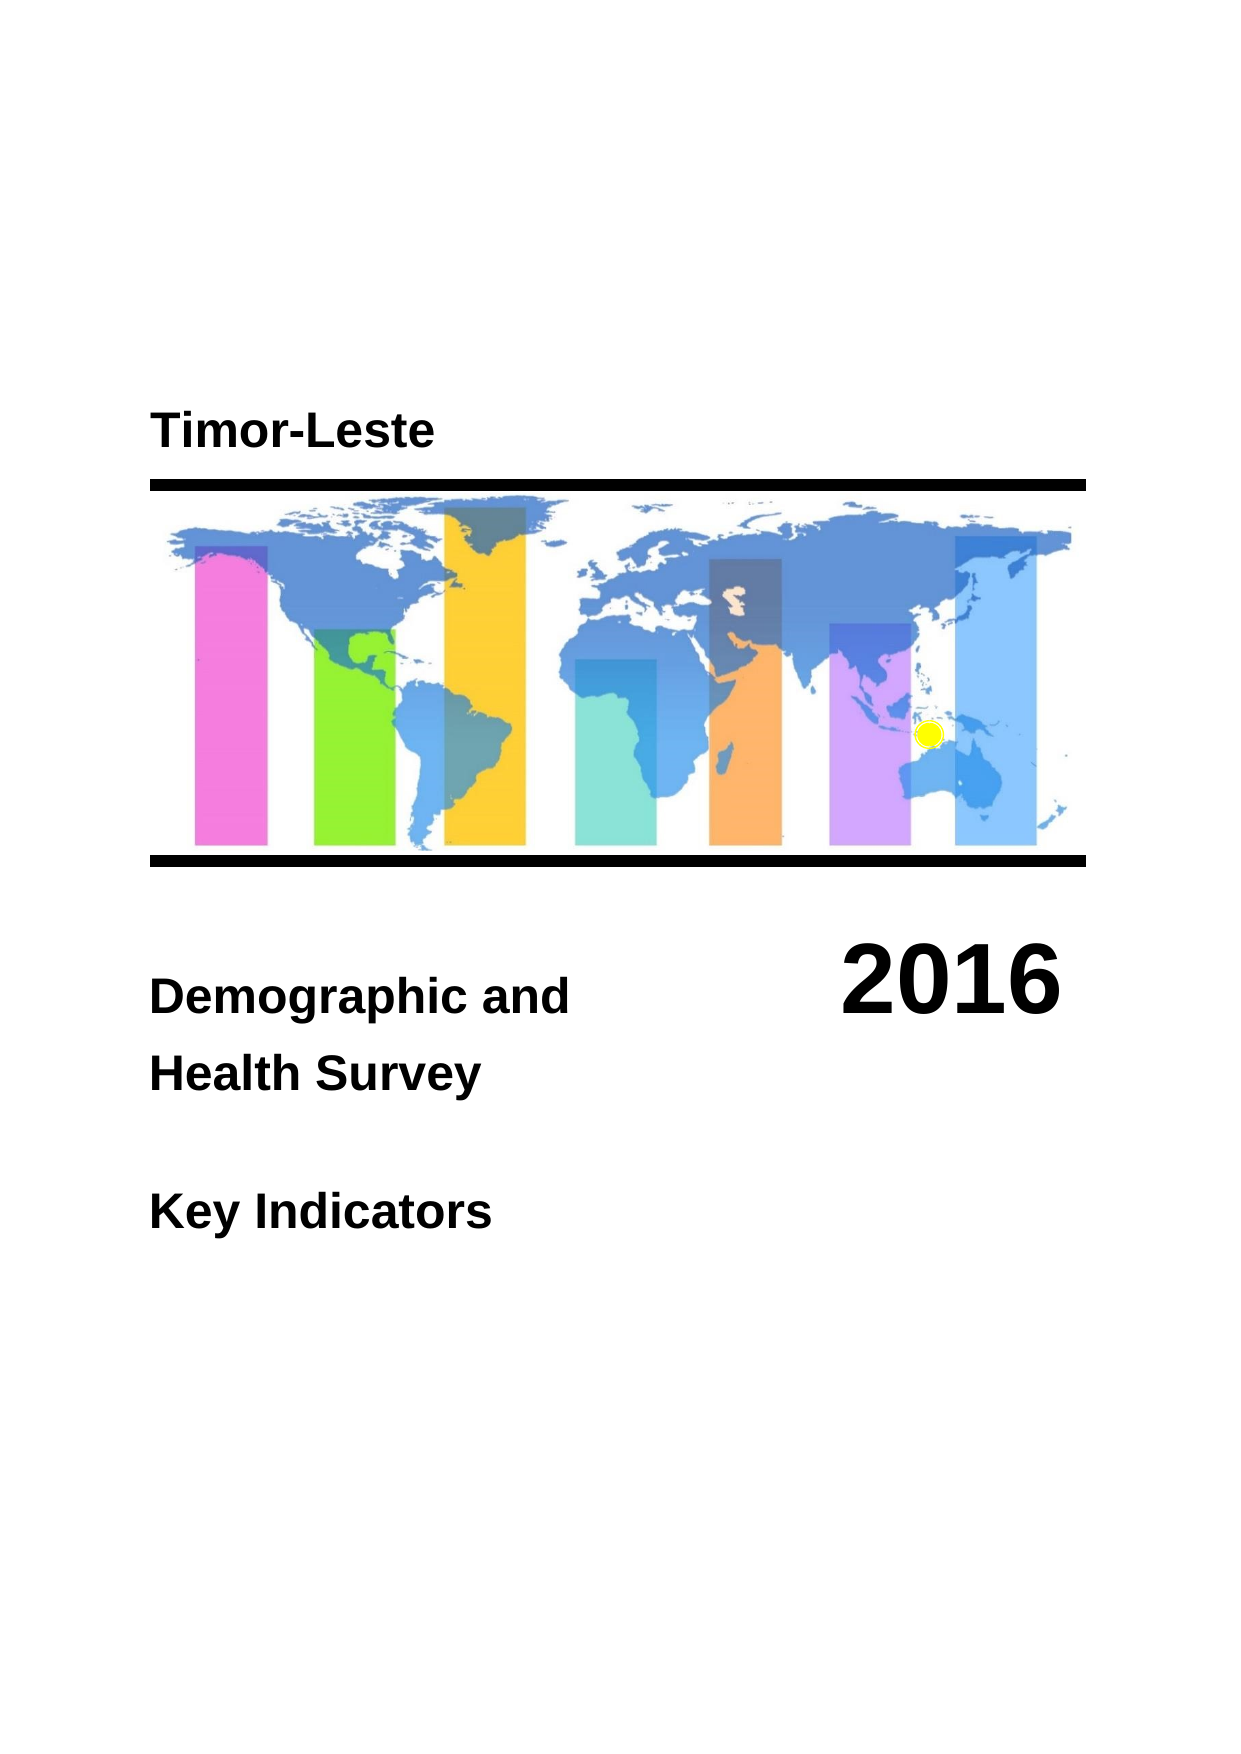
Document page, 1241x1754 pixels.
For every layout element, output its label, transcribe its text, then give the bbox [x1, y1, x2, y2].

text Health Survey [148, 1044, 1090, 1101]
text Key Indicators [148, 1181, 1090, 1239]
text Demographic and 2016 [148, 920, 1090, 1035]
picture [154, 493, 1080, 851]
